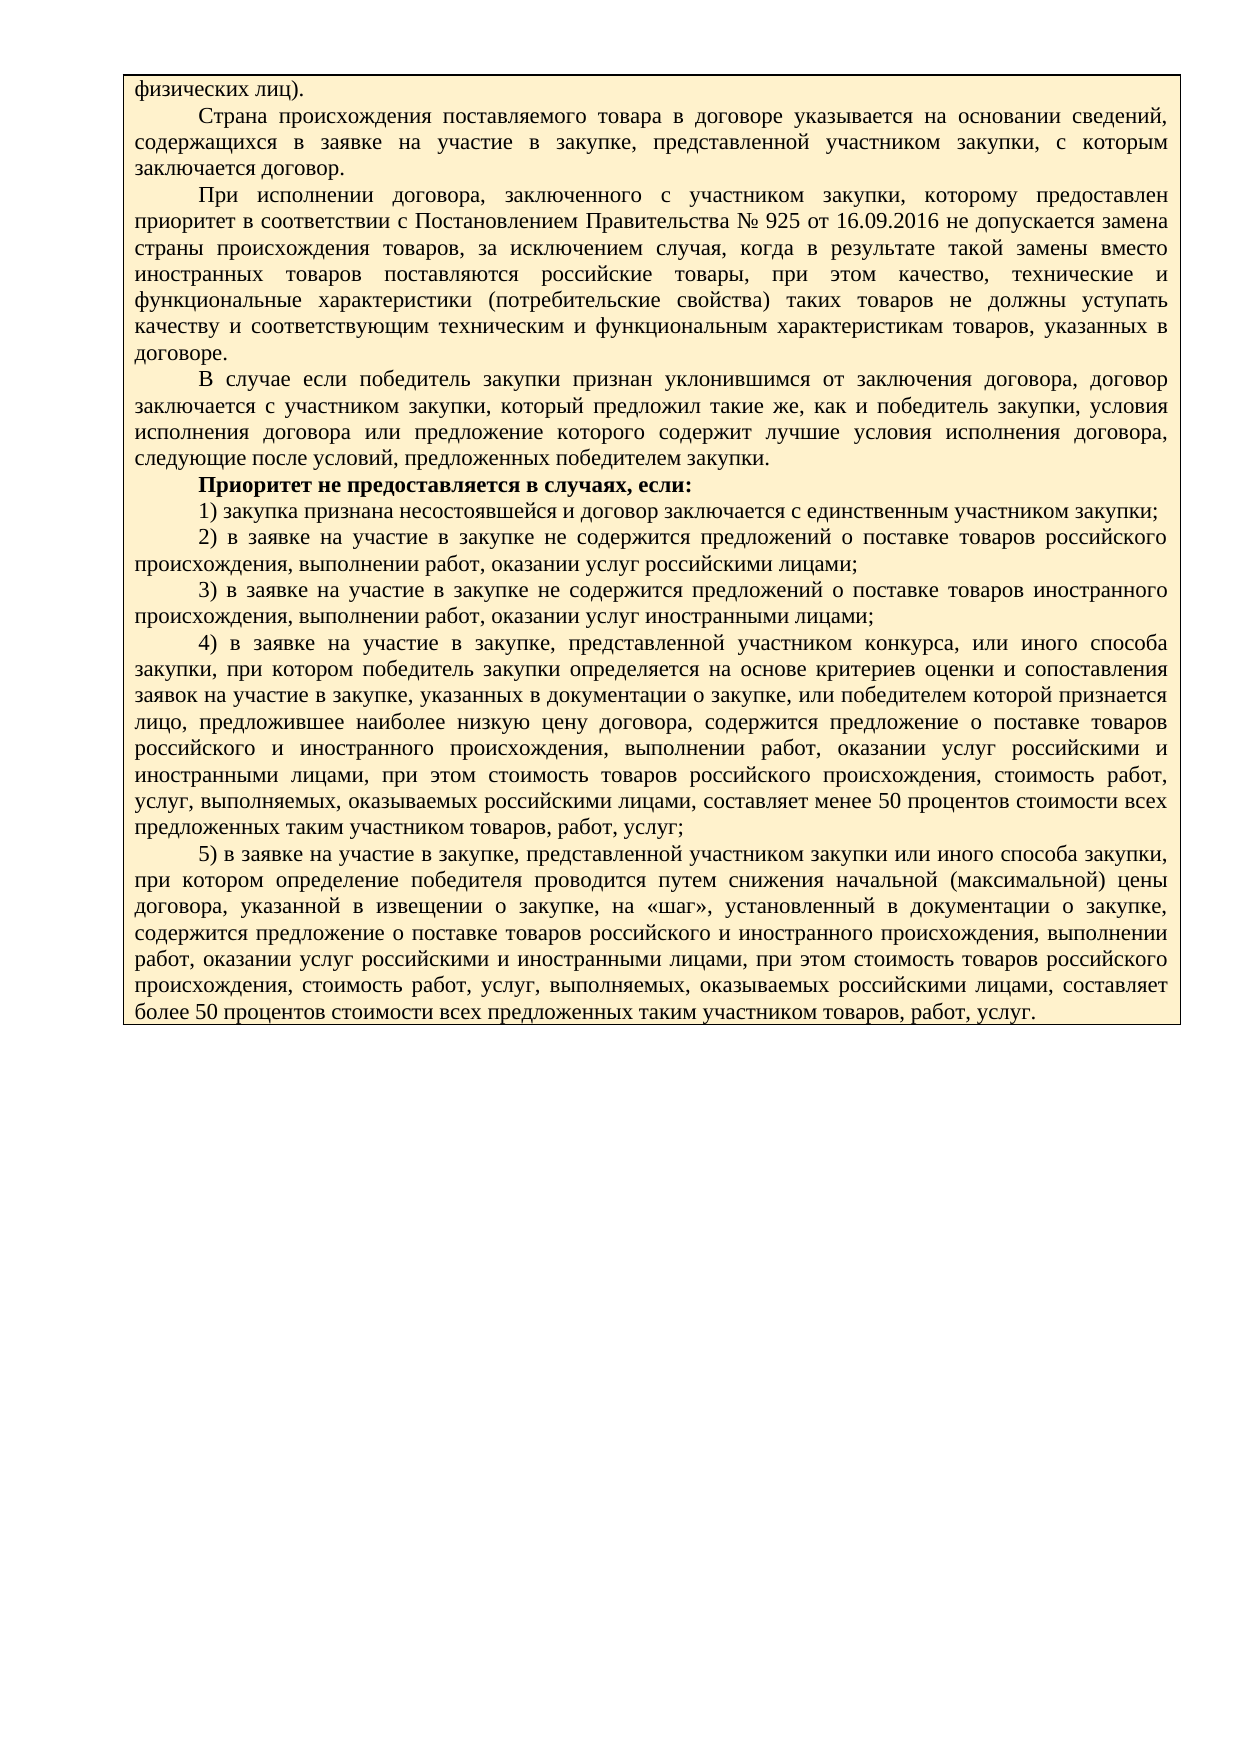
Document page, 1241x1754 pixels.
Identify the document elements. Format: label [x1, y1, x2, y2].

table_cell [124, 76, 1180, 1024]
